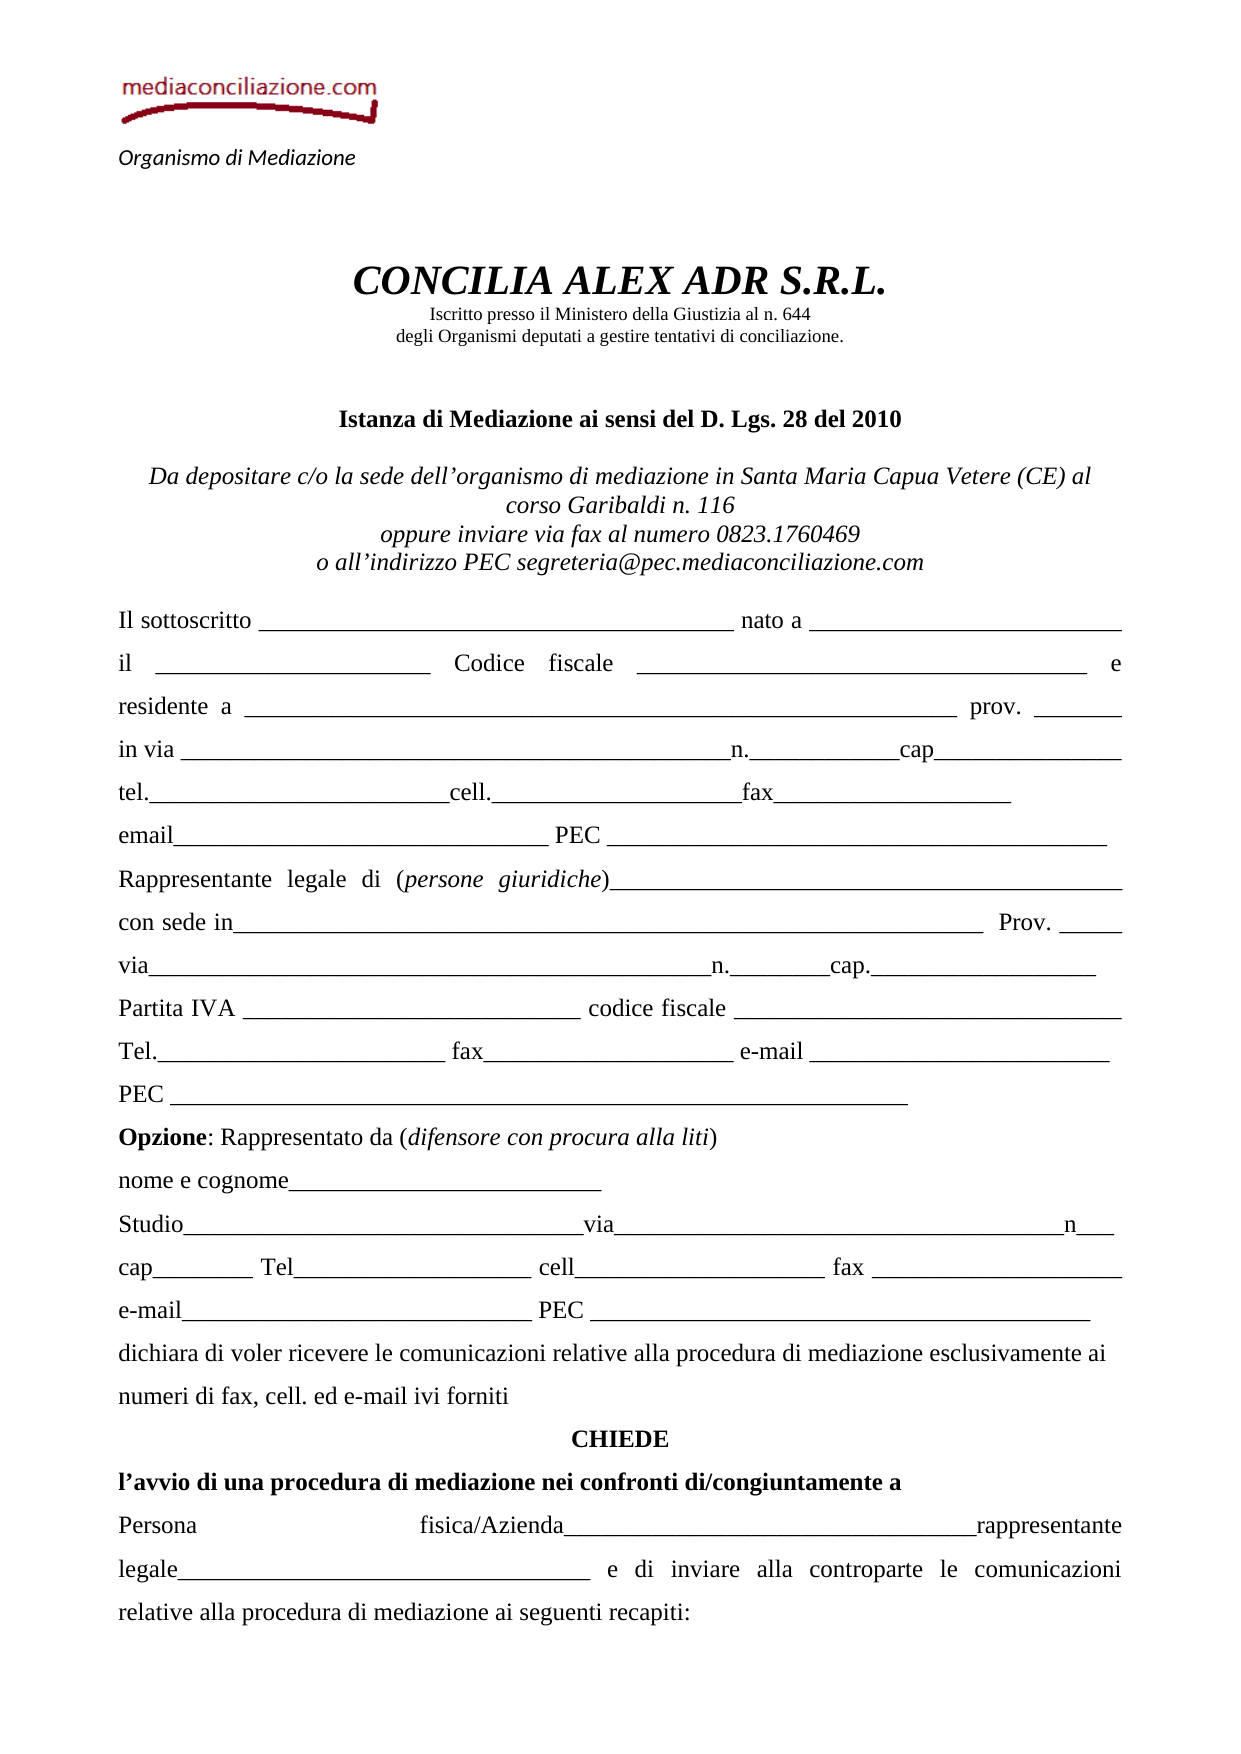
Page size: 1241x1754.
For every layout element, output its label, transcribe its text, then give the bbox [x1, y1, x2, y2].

text Partita IVA ___________________________ codice fiscale _______________________________ Tel._______________________ fax____________________ e-mail ________________________ [118, 993, 1122, 1065]
text numeri di fax, cell. ed e-mail ivi forniti [118, 1381, 1122, 1410]
text Istanza di Mediazione ai sensi del D. Lgs. 28 del 2010 [118, 404, 1122, 432]
text dichiara di voler ricevere le comunicazioni relative alla procedura di mediazione esclusivamente ai [118, 1338, 1122, 1367]
text l’avvio di una procedura di mediazione nei confronti di/congiuntamente a [118, 1467, 1122, 1496]
text o all’indirizzo PEC segreteria@pec.mediaconciliazione.com [118, 547, 1122, 576]
text Opzione: Rappresentato da (difensore con procura alla liti) [118, 1122, 1122, 1151]
text Da depositare c/o la sede dell’organismo di mediazione in Santa Maria Capua Vetere (CE) al corso Garibaldi n. 116 [118, 461, 1122, 519]
text CONCILIA ALEX ADR S.R.L. [118, 255, 1122, 303]
text Il sottoscritto ______________________________________ nato a _________________________ il ______________________ Codice fiscale ____________________________________ e residente a _________________________________________________________ prov. _______ in via ____________________________________________n.____________cap_______________ [118, 605, 1122, 763]
text CHIEDE [118, 1424, 1122, 1453]
picture [118, 73, 383, 143]
text oppure inviare via fax al numero 0823.1760469 [118, 519, 1122, 547]
text Rappresentante legale di (persone giuridiche)_________________________________________ con sede in____________________________________________________________ Prov. _____ via_____________________________________________n.________cap.__________________ [118, 864, 1122, 979]
text degli Organismi deputati a gestire tentativi di conciliazione. [118, 324, 1122, 346]
text Studio________________________________via____________________________________n___ cap________ Tel___________________ cell____________________ fax ____________________ e-mail____________________________ PEC ________________________________________ [118, 1209, 1122, 1324]
text nome e cognome_________________________ [118, 1166, 1122, 1194]
text Persona fisica/Azienda_________________________________rappresentante legale_________________________________ e di inviare alla controparte le comunicazioni relative alla procedura di mediazione ai seguenti recapiti: [118, 1511, 1122, 1626]
text tel.________________________cell.____________________fax___________________ email______________________________ PEC ________________________________________ [118, 777, 1122, 849]
text Iscritto presso il Ministero della Giustizia al n. 644 [118, 303, 1122, 324]
text PEC ___________________________________________________________ [118, 1079, 1122, 1108]
